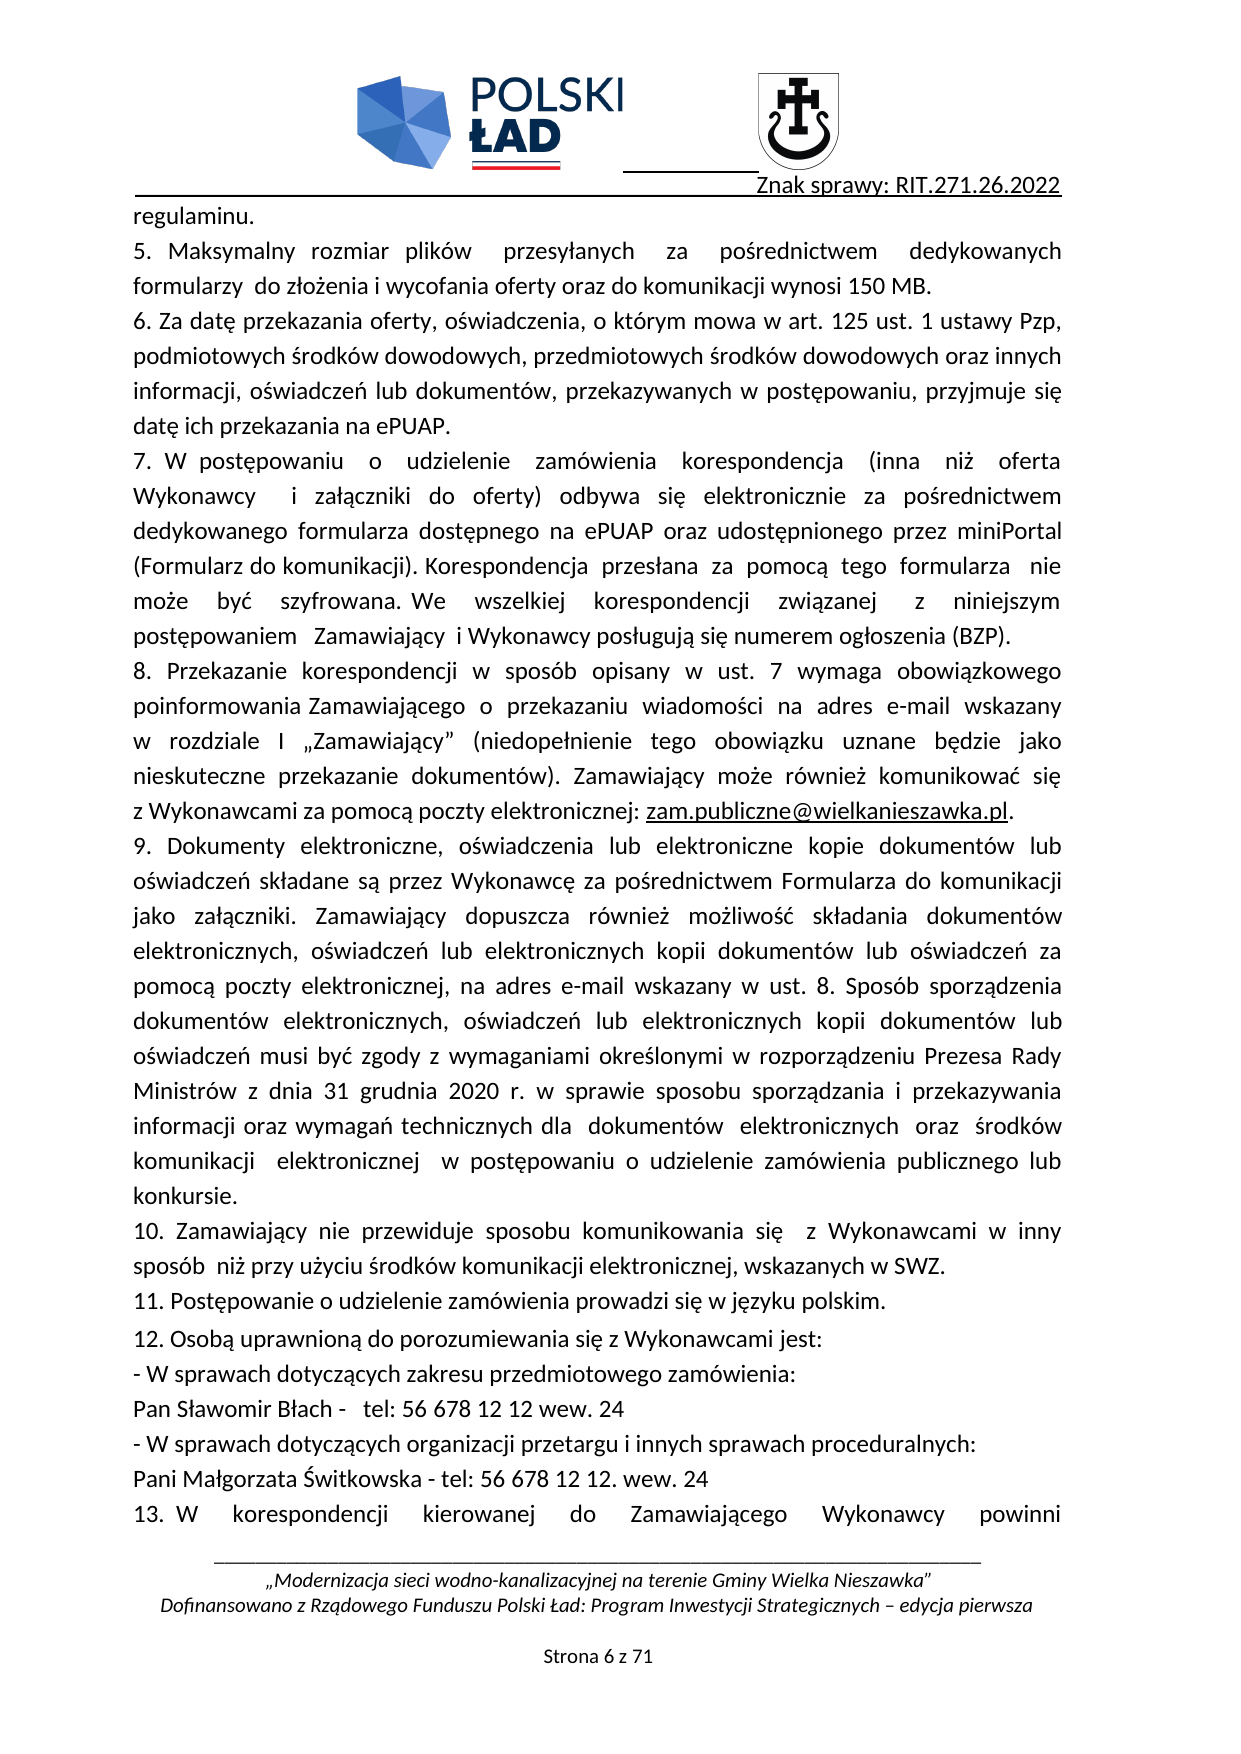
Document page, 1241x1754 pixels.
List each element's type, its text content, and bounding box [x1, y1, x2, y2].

text Pan Sławomir Błach - tel: 56 678 12 12 wew. 24 [133, 1394, 1063, 1424]
text 9. Dokumenty elektroniczne, oświadczenia lub elektroniczne kopie dokumentów lub oświadczeń składane są przez Wykonawcę za pośrednictwem Formularza do komunikacji jako załączniki. Zamawiający dopuszcza również możliwość składania dokumentów elektronicznych, oświadczeń lub elektronicznych kopii dokumentów lub oświadczeń za pomocą poczty elektronicznej, na adres e-mail wskazany w ust. 8. Sposób sporządzenia dokumentów elektronicznych, oświadczeń lub elektronicznych kopii dokumentów lub oświadczeń musi być zgody z wymaganiami określonymi w rozporządzeniu Prezesa Rady Ministrów z dnia 31 grudnia 2020 r. w sprawie sposobu sporządzania i przekazywania informacji oraz wymagań technicznych dla dokumentów elektronicznych oraz środków komunikacji elektronicznej w postępowaniu o udzielenie zamówienia publicznego lub konkursie. [133, 830, 1063, 1210]
text Pani Małgorzata Świtkowska - tel: 56 678 12 12. wew. 24 [133, 1464, 1063, 1494]
picture [357, 76, 623, 170]
text 11. Postępowanie o udzielenie zamówienia prowadzi się w języku polskim. [133, 1285, 1063, 1315]
list 12. Osobą uprawnioną do porozumiewania się z Wykonawcami jest: [133, 1324, 1063, 1354]
text 10. Zamawiający nie przewiduje sposobu komunikowania się z Wykonawcami w inny sposób niż przy użyciu środków komunikacji elektronicznej, wskazanych w SWZ. [133, 1215, 1063, 1280]
text 5. Maksymalny rozmiar plików przesyłanych za pośrednictwem dedykowanych formularzy do złożenia i wycofania oferty oraz do komunikacji wynosi 150 MB. [133, 235, 1063, 300]
text - W sprawach dotyczących organizacji przetargu i innych sprawach proceduralnych: [133, 1429, 1063, 1459]
text 6. Za datę przekazania oferty, oświadczenia, o którym mowa w art. 125 ust. 1 ustawy Pzp, podmiotowych środków dowodowych, przedmiotowych środków dowodowych oraz innych informacji, oświadczeń lub dokumentów, przekazywanych w postępowaniu, przyjmuje się datę ich przekazania na ePUAP. [133, 305, 1063, 440]
text 13. W korespondencji kierowanej do Zamawiającego Wykonawcy powinni posługiwać się numerem przedmiotowego postępowania. [133, 1499, 1063, 1529]
picture [758, 73, 839, 170]
text - W sprawach dotyczących zakresu przedmiotowego zamówienia: [133, 1359, 1063, 1389]
text 7. W postępowaniu o udzielenie zamówienia korespondencja (inna niż oferta Wykonawcy i załączniki do oferty) odbywa się elektronicznie za pośrednictwem dedykowanego formularza dostępnego na ePUAP oraz udostępnionego przez miniPortal (Formularz do komunikacji). Korespondencja przesłana za pomocą tego formularza nie może być szyfrowana. We wszelkiej korespondencji związanej z niniejszym postępowaniem Zamawiający i Wykonawcy posługują się numerem ogłoszenia (BZP). [133, 445, 1063, 650]
text 8. Przekazanie korespondencji w sposób opisany w ust. 7 wymaga obowiązkowego poinformowania Zamawiającego o przekazaniu wiadomości na adres e-mail wskazany w rozdziale I „Zamawiający” (niedopełnienie tego obowiązku uznane będzie jako nieskuteczne przekazanie dokumentów). Zamawiający może również komunikować się z Wykonawcami za pomocą poczty elektronicznej: zam.publiczne@wielkanieszawka.pl. [133, 655, 1063, 825]
